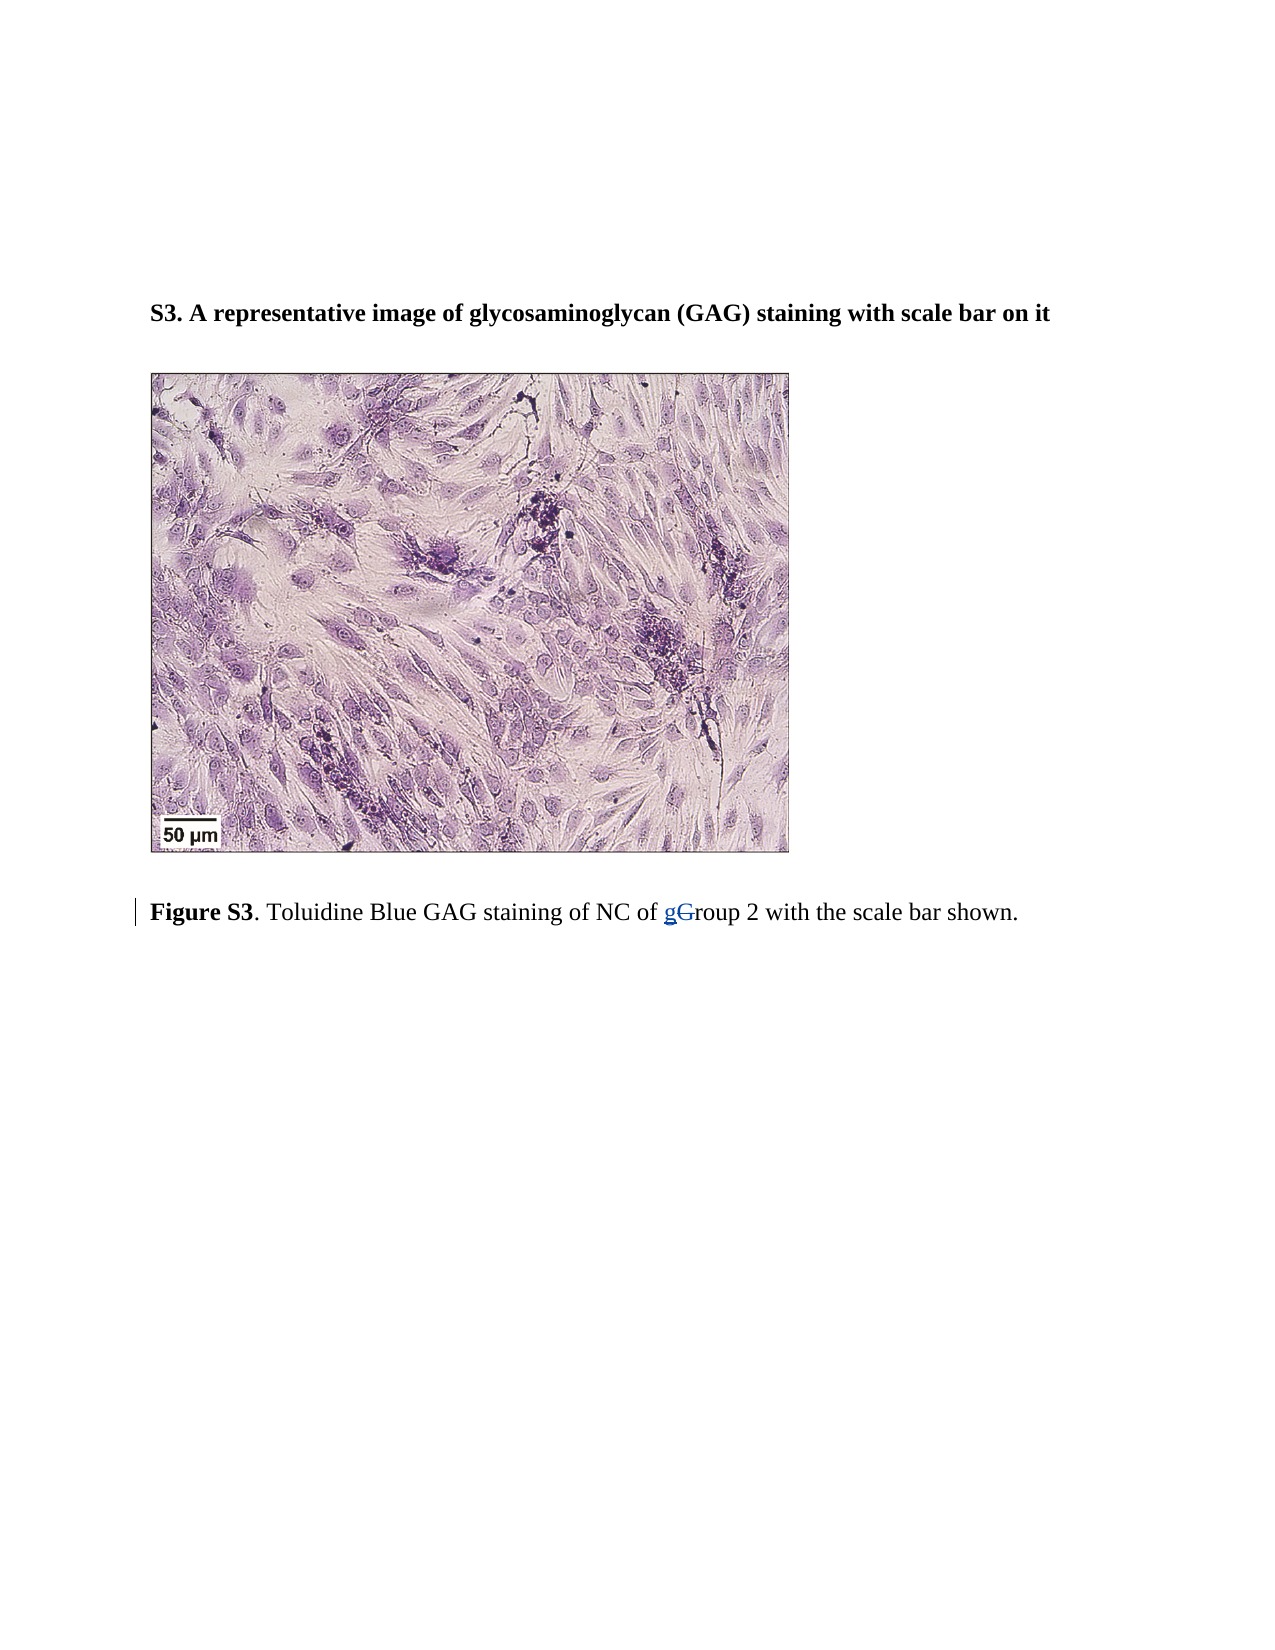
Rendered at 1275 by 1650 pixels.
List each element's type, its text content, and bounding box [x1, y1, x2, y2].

text Figure S3. Toluidine Blue GAG staining of NC of roup 2 with the scale bar shown. [150, 897, 1125, 926]
text S3. A representative image of glycosaminoglycan (GAG) staining with scale bar on it [150, 298, 1125, 327]
picture [150, 372, 789, 853]
